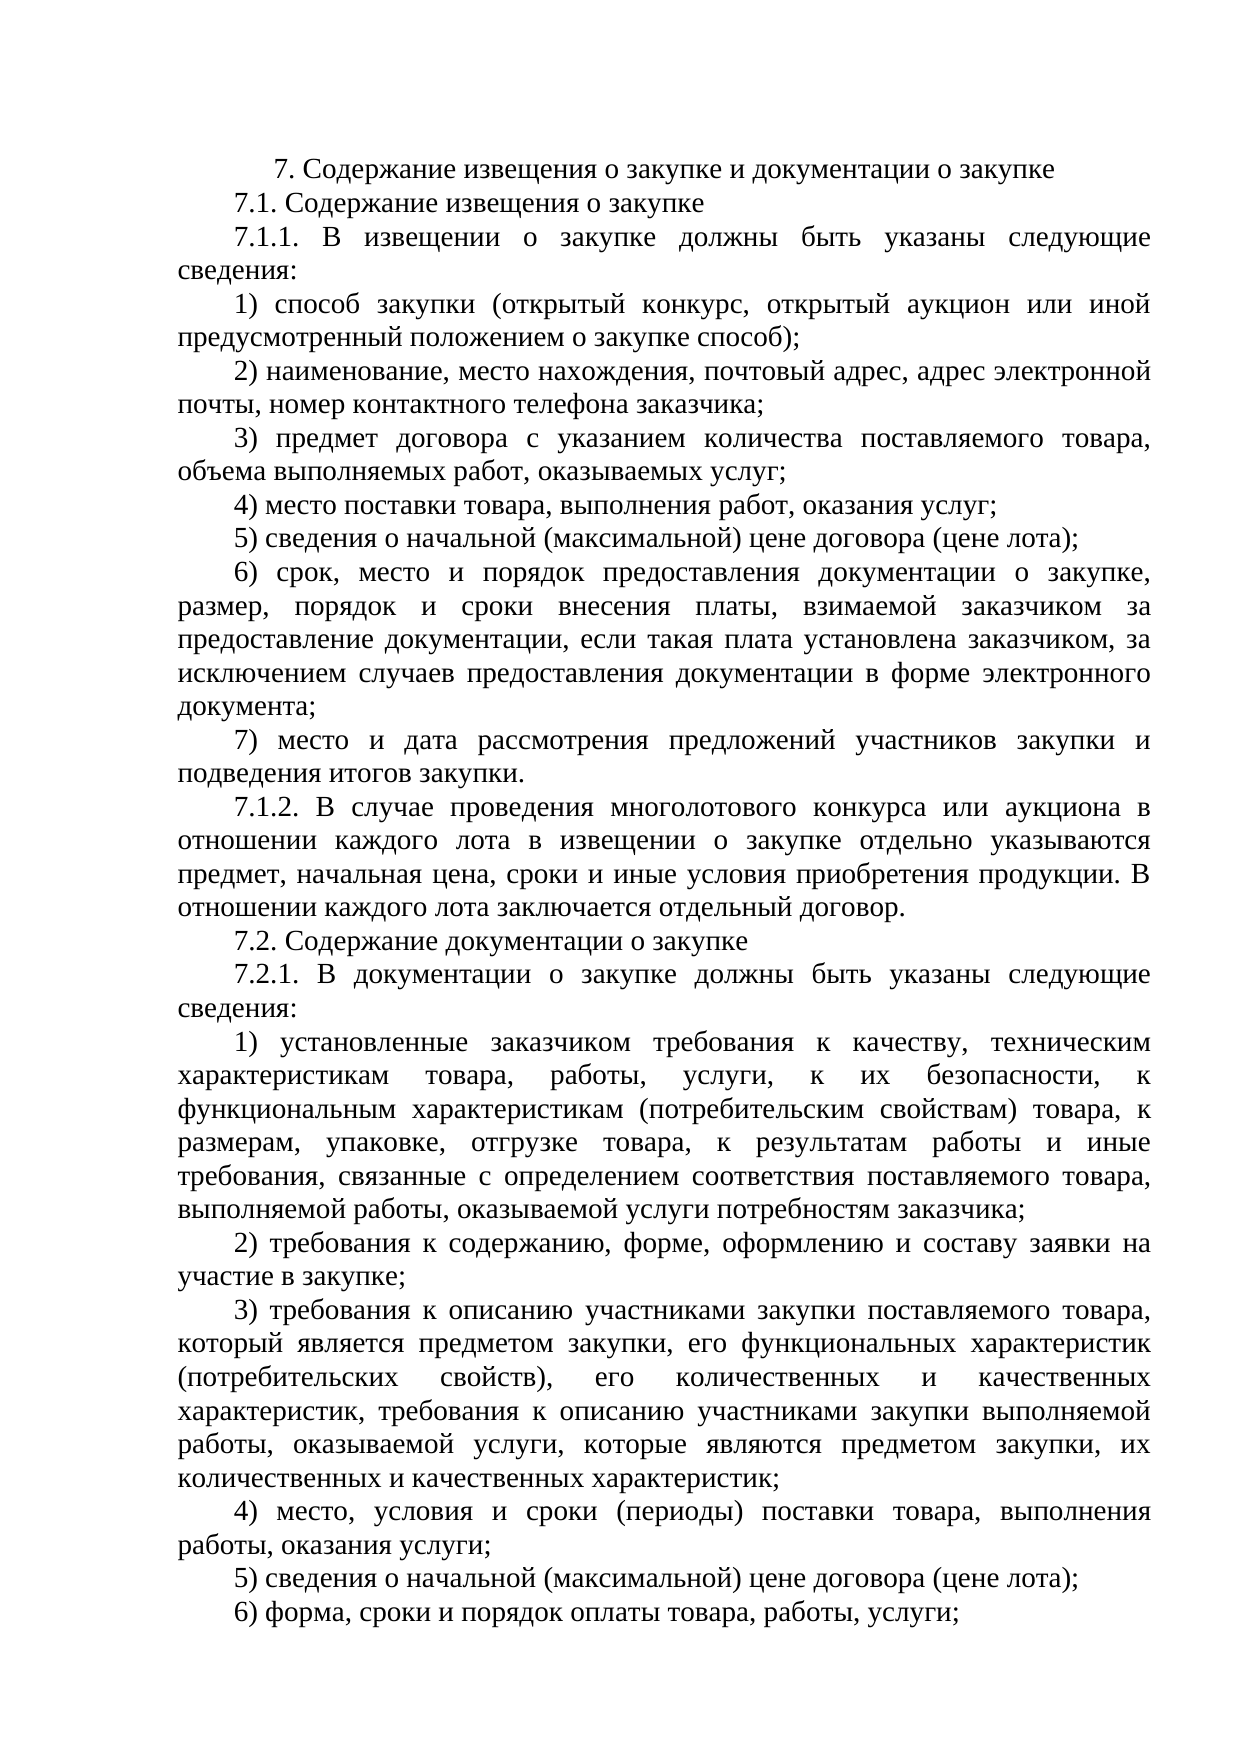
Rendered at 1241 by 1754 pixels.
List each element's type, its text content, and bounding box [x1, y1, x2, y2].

text 7. Содержание извещения о закупке и документации о закупке [177, 118, 1152, 185]
text 7) место и дата рассмотрения предложений участников закупки и подведения итогов закупки. [177, 722, 1152, 789]
text 7.1.1. В извещении о закупке должны быть указаны следующие сведения: [177, 219, 1152, 286]
text 6) форма, сроки и порядок оплаты товара, работы, услуги; [177, 1594, 1152, 1627]
text 2) наименование, место нахождения, почтовый адрес, адрес электронной почты, номер контактного телефона заказчика; [177, 353, 1152, 420]
text 1) установленные заказчиком требования к качеству, техническим характеристикам товара, работы, услуги, к их безопасности, к функциональным характеристикам (потребительским свойствам) товара, к размерам, упаковке, отгрузке товара, к результатам работы и иные требования, связанные с определением соответствия поставляемого товара, выполняемой работы, оказываемой услуги потребностям заказчика; [177, 1024, 1152, 1225]
text 5) сведения о начальной (максимальной) цене договора (цене лота); [177, 1560, 1152, 1594]
text 2) требования к содержанию, форме, оформлению и составу заявки на участие в закупке; [177, 1225, 1152, 1292]
text 7.2.1. В документации о закупке должны быть указаны следующие сведения: [177, 957, 1152, 1024]
text 3) требования к описанию участниками закупки поставляемого товара, который является предметом закупки, его функциональных характеристик (потребительских свойств), его количественных и качественных характеристик, требования к описанию участниками закупки выполняемой работы, оказываемой услуги, которые являются предметом закупки, их количественных и качественных характеристик; [177, 1292, 1152, 1493]
text 4) место, условия и сроки (периоды) поставки товара, выполнения работы, оказания услуги; [177, 1493, 1152, 1560]
text 1) способ закупки (открытый конкурс, открытый аукцион или иной предусмотренный положением о закупке способ); [177, 286, 1152, 353]
text 6) срок, место и порядок предоставления документации о закупке, размер, порядок и сроки внесения платы, взимаемой заказчиком за предоставление документации, если такая плата установлена заказчиком, за исключением случаев предоставления документации в форме электронного документа; [177, 554, 1152, 722]
text 7.1. Содержание извещения о закупке [177, 185, 1152, 219]
text 4) место поставки товара, выполнения работ, оказания услуг; [177, 487, 1152, 521]
text 7.1.2. В случае проведения многолотового конкурса или аукциона в отношении каждого лота в извещении о закупке отдельно указываются предмет, начальная цена, сроки и иные условия приобретения продукции. В отношении каждого лота заключается отдельный договор. [177, 789, 1152, 923]
text 5) сведения о начальной (максимальной) цене договора (цене лота); [177, 521, 1152, 554]
text 7.2. Содержание документации о закупке [177, 923, 1152, 957]
text 3) предмет договора с указанием количества поставляемого товара, объема выполняемых работ, оказываемых услуг; [177, 420, 1152, 487]
